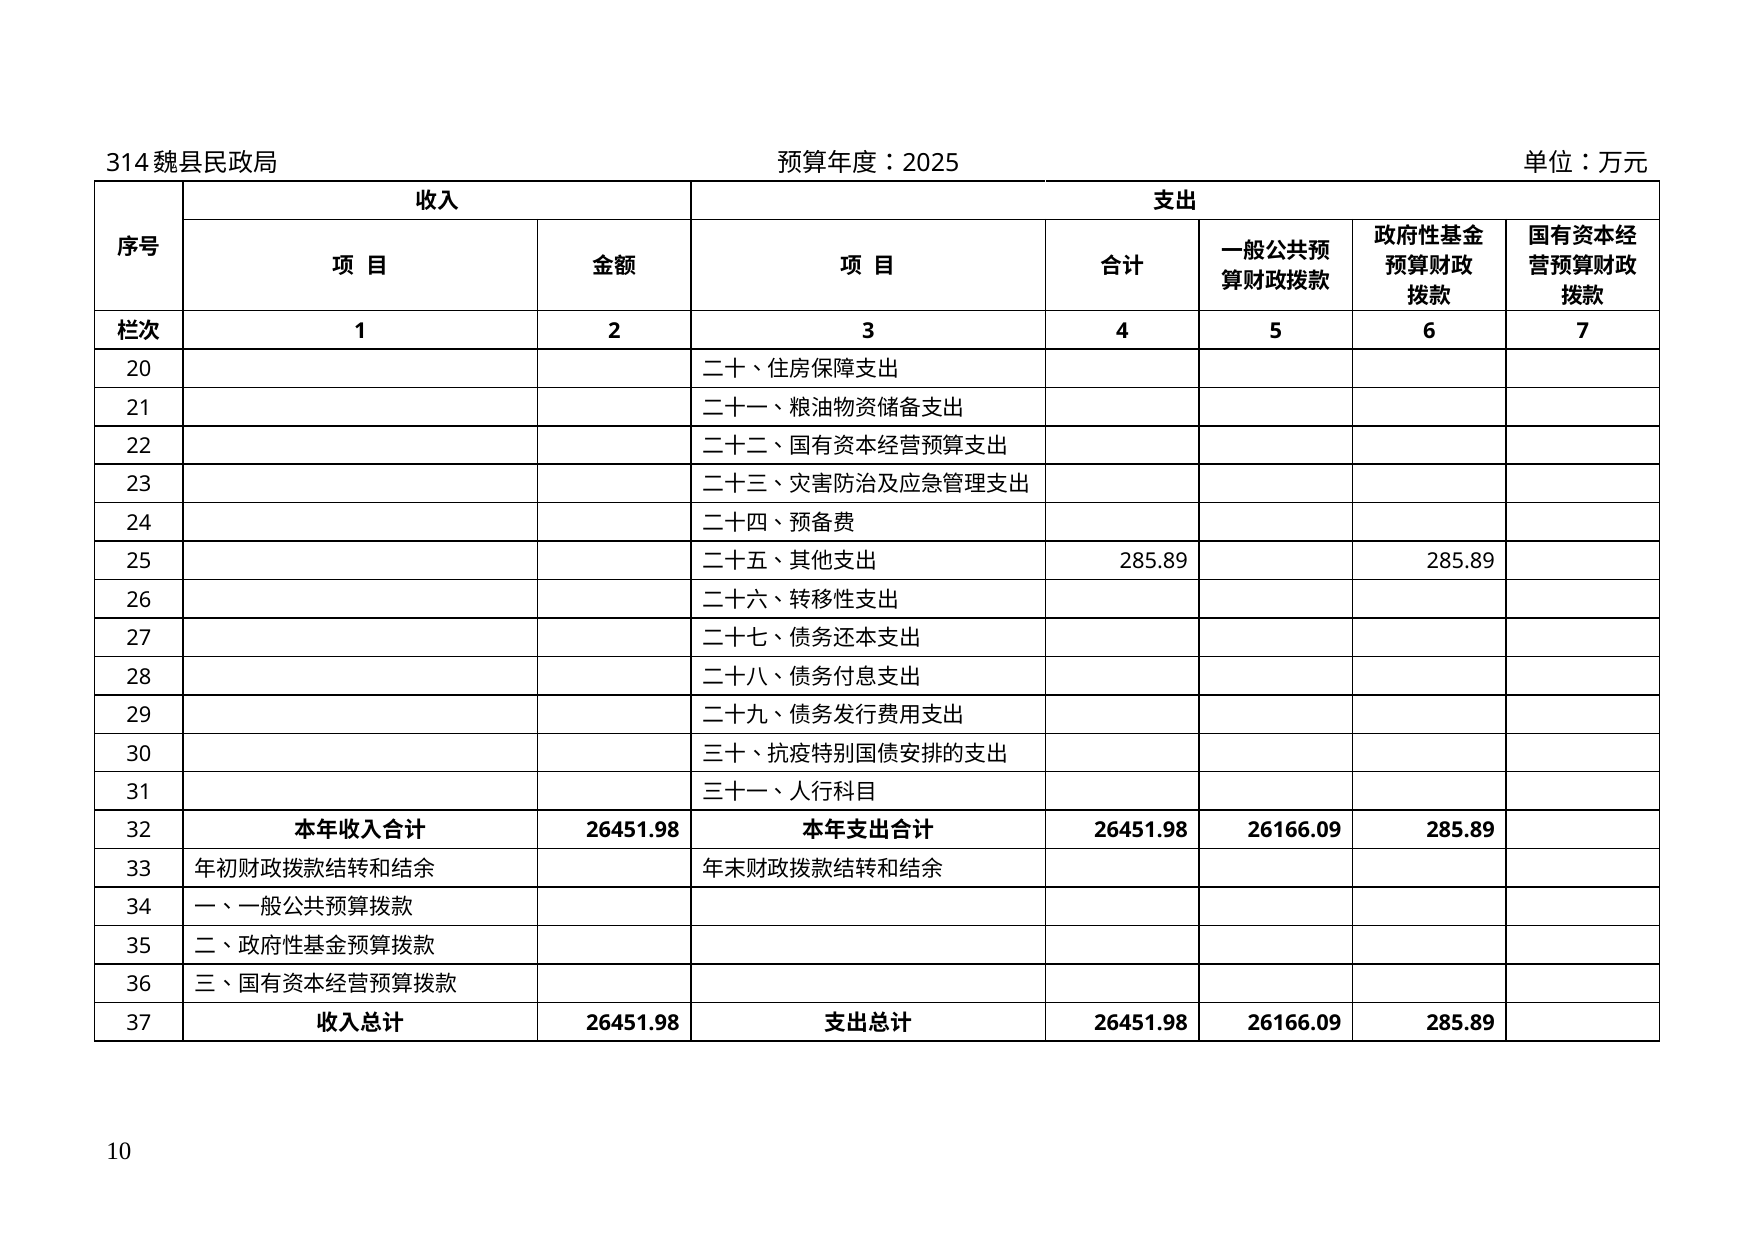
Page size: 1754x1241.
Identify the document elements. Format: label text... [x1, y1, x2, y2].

table_cell 项 目 [184, 220, 537, 309]
table_cell 35 [95, 926, 182, 963]
table_cell [1353, 965, 1505, 1001]
table_cell [1507, 388, 1659, 425]
table_cell [1507, 696, 1659, 732]
table_cell [1200, 388, 1352, 425]
table_cell [1200, 888, 1352, 924]
table_cell [1046, 427, 1198, 463]
table_cell [184, 427, 537, 463]
table_cell [538, 696, 690, 732]
table_cell [1200, 580, 1352, 617]
table_cell [1507, 542, 1659, 579]
table_cell 29 [95, 696, 182, 732]
table_cell [1507, 427, 1659, 463]
table_cell 27 [95, 619, 182, 656]
table_cell [1507, 1003, 1659, 1040]
table_cell 二十二、国有资本经营预算支出 [692, 427, 1045, 463]
table_cell 4 [1046, 311, 1198, 348]
table_cell 支出总计 [692, 1003, 1045, 1040]
table_cell 36 [95, 965, 182, 1001]
table_cell 三十、抗疫特别国债安排的支出 [692, 734, 1045, 771]
table_cell [1507, 811, 1659, 848]
table_cell 本年收入合计 [184, 811, 537, 848]
table_cell 年初财政拨款结转和结余 [184, 849, 537, 886]
table_cell [538, 619, 690, 656]
table_cell [1046, 580, 1198, 617]
table_cell 26451.98 [1046, 1003, 1198, 1040]
table_cell [1353, 503, 1505, 540]
table_cell [1200, 503, 1352, 540]
table_cell [184, 388, 537, 425]
table_cell [538, 926, 690, 963]
table_cell [1507, 350, 1659, 386]
table_cell [1507, 580, 1659, 617]
table_cell [538, 427, 690, 463]
table_cell [1046, 734, 1198, 771]
table_cell [1200, 657, 1352, 694]
table_cell [538, 657, 690, 694]
table_cell 二十四、预备费 [692, 503, 1045, 540]
table_cell [1353, 772, 1505, 809]
table_cell 2 [538, 311, 690, 348]
table_cell [1046, 926, 1198, 963]
table_cell [1200, 696, 1352, 732]
table_cell [1046, 350, 1198, 386]
table_cell [538, 772, 690, 809]
table_cell [1507, 965, 1659, 1001]
table_cell [1353, 465, 1505, 502]
table_header 单位：万元 [1046, 143, 1659, 180]
table_cell 二十、住房保障支出 [692, 350, 1045, 386]
table_cell 20 [95, 350, 182, 386]
table_cell 285.89 [1353, 542, 1505, 579]
table_cell 政府性基金预算财政 拨款 [1353, 220, 1505, 309]
table_cell 合计 [1046, 220, 1198, 309]
table_cell 项 目 [692, 220, 1045, 309]
table_cell 26166.09 [1200, 1003, 1352, 1040]
table_cell [1200, 849, 1352, 886]
table_cell 收入总计 [184, 1003, 537, 1040]
table_cell [538, 580, 690, 617]
table_cell 285.89 [1353, 811, 1505, 848]
table_cell [1507, 734, 1659, 771]
table_cell 28 [95, 657, 182, 694]
table_cell [1200, 926, 1352, 963]
table_cell 三十一、人行科目 [692, 772, 1045, 809]
table_cell 金额 [538, 220, 690, 309]
table_cell [1046, 465, 1198, 502]
table_cell [538, 350, 690, 386]
table_cell [1507, 926, 1659, 963]
table_cell [184, 772, 537, 809]
table_cell [1353, 734, 1505, 771]
table_cell [184, 619, 537, 656]
table_cell 二十一、粮油物资储备支出 [692, 388, 1045, 425]
table_cell [1046, 849, 1198, 886]
table_cell [1046, 965, 1198, 1001]
table_cell 二十九、债务发行费用支出 [692, 696, 1045, 732]
table_cell 支出 [692, 182, 1659, 219]
table_cell [538, 542, 690, 579]
table_cell [1200, 619, 1352, 656]
table_cell [1200, 734, 1352, 771]
table_cell [538, 965, 690, 1001]
table_cell 1 [184, 311, 537, 348]
table_cell 一般公共预算财政拨款 [1200, 220, 1352, 309]
table_cell 收入 [184, 182, 690, 219]
table_cell [1353, 427, 1505, 463]
table_cell [1353, 888, 1505, 924]
table_cell 三、国有资本经营预算拨款 [184, 965, 537, 1001]
table_cell [538, 388, 690, 425]
table_cell 26451.98 [538, 811, 690, 848]
table_cell 30 [95, 734, 182, 771]
table_cell [538, 465, 690, 502]
table_cell 二十五、其他支出 [692, 542, 1045, 579]
table_cell [692, 965, 1045, 1001]
table_cell 26166.09 [1200, 811, 1352, 848]
table_cell [1200, 965, 1352, 1001]
table_cell 285.89 [1046, 542, 1198, 579]
table_cell [1200, 350, 1352, 386]
table_cell [1200, 772, 1352, 809]
table_cell [1046, 503, 1198, 540]
table_cell [538, 849, 690, 886]
table_cell 22 [95, 427, 182, 463]
table_cell [1507, 619, 1659, 656]
table_cell 24 [95, 503, 182, 540]
table_cell 二十六、转移性支出 [692, 580, 1045, 617]
table_cell [1200, 427, 1352, 463]
table_cell [1046, 888, 1198, 924]
table_cell 一、一般公共预算拨款 [184, 888, 537, 924]
table_cell 5 [1200, 311, 1352, 348]
table_cell 7 [1507, 311, 1659, 348]
table_cell [692, 926, 1045, 963]
table_cell 23 [95, 465, 182, 502]
table_cell 34 [95, 888, 182, 924]
table_cell 二十七、债务还本支出 [692, 619, 1045, 656]
table_cell 26 [95, 580, 182, 617]
table_cell 二、政府性基金预算拨款 [184, 926, 537, 963]
table_cell [538, 734, 690, 771]
table_cell 二十八、债务付息支出 [692, 657, 1045, 694]
table_cell 6 [1353, 311, 1505, 348]
table_cell [1353, 849, 1505, 886]
table_header 314魏县民政局 [95, 143, 690, 180]
table_header 预算年度：2025 [692, 143, 1045, 180]
table_cell [1507, 849, 1659, 886]
table_cell [538, 888, 690, 924]
table_cell [1353, 926, 1505, 963]
table_cell [1353, 580, 1505, 617]
table_cell 32 [95, 811, 182, 848]
table_cell [184, 734, 537, 771]
table_cell [184, 580, 537, 617]
table_cell [1046, 619, 1198, 656]
table_cell 33 [95, 849, 182, 886]
table_cell [184, 503, 537, 540]
table_cell [1200, 465, 1352, 502]
table_cell [1200, 542, 1352, 579]
table_cell [184, 465, 537, 502]
table_cell [1507, 657, 1659, 694]
table_cell 栏次 [95, 311, 182, 348]
table_cell [1507, 465, 1659, 502]
table_cell [1046, 696, 1198, 732]
table_cell 国有资本经营预算财政拨款 [1507, 220, 1659, 309]
table_cell [1046, 388, 1198, 425]
table_cell [1353, 350, 1505, 386]
table_cell [184, 542, 537, 579]
table_cell 26451.98 [1046, 811, 1198, 848]
table_cell [1507, 772, 1659, 809]
table_cell 21 [95, 388, 182, 425]
table_cell [184, 696, 537, 732]
table_cell 285.89 [1353, 1003, 1505, 1040]
table_cell [1046, 657, 1198, 694]
table_cell 本年支出合计 [692, 811, 1045, 848]
table_cell [184, 657, 537, 694]
table_cell 二十三、灾害防治及应急管理支出 [692, 465, 1045, 502]
table_cell 序号 [95, 182, 182, 309]
table_cell [1353, 388, 1505, 425]
table_cell 37 [95, 1003, 182, 1040]
table_cell 年末财政拨款结转和结余 [692, 849, 1045, 886]
table_cell 3 [692, 311, 1045, 348]
table_cell [692, 888, 1045, 924]
table_cell [1353, 619, 1505, 656]
table_cell [184, 350, 537, 386]
table_cell [1353, 657, 1505, 694]
table_cell [1507, 888, 1659, 924]
table_cell [538, 503, 690, 540]
table_cell [1046, 772, 1198, 809]
table_cell 25 [95, 542, 182, 579]
table_cell 31 [95, 772, 182, 809]
table_cell [1507, 503, 1659, 540]
table_cell 26451.98 [538, 1003, 690, 1040]
table_cell [1353, 696, 1505, 732]
